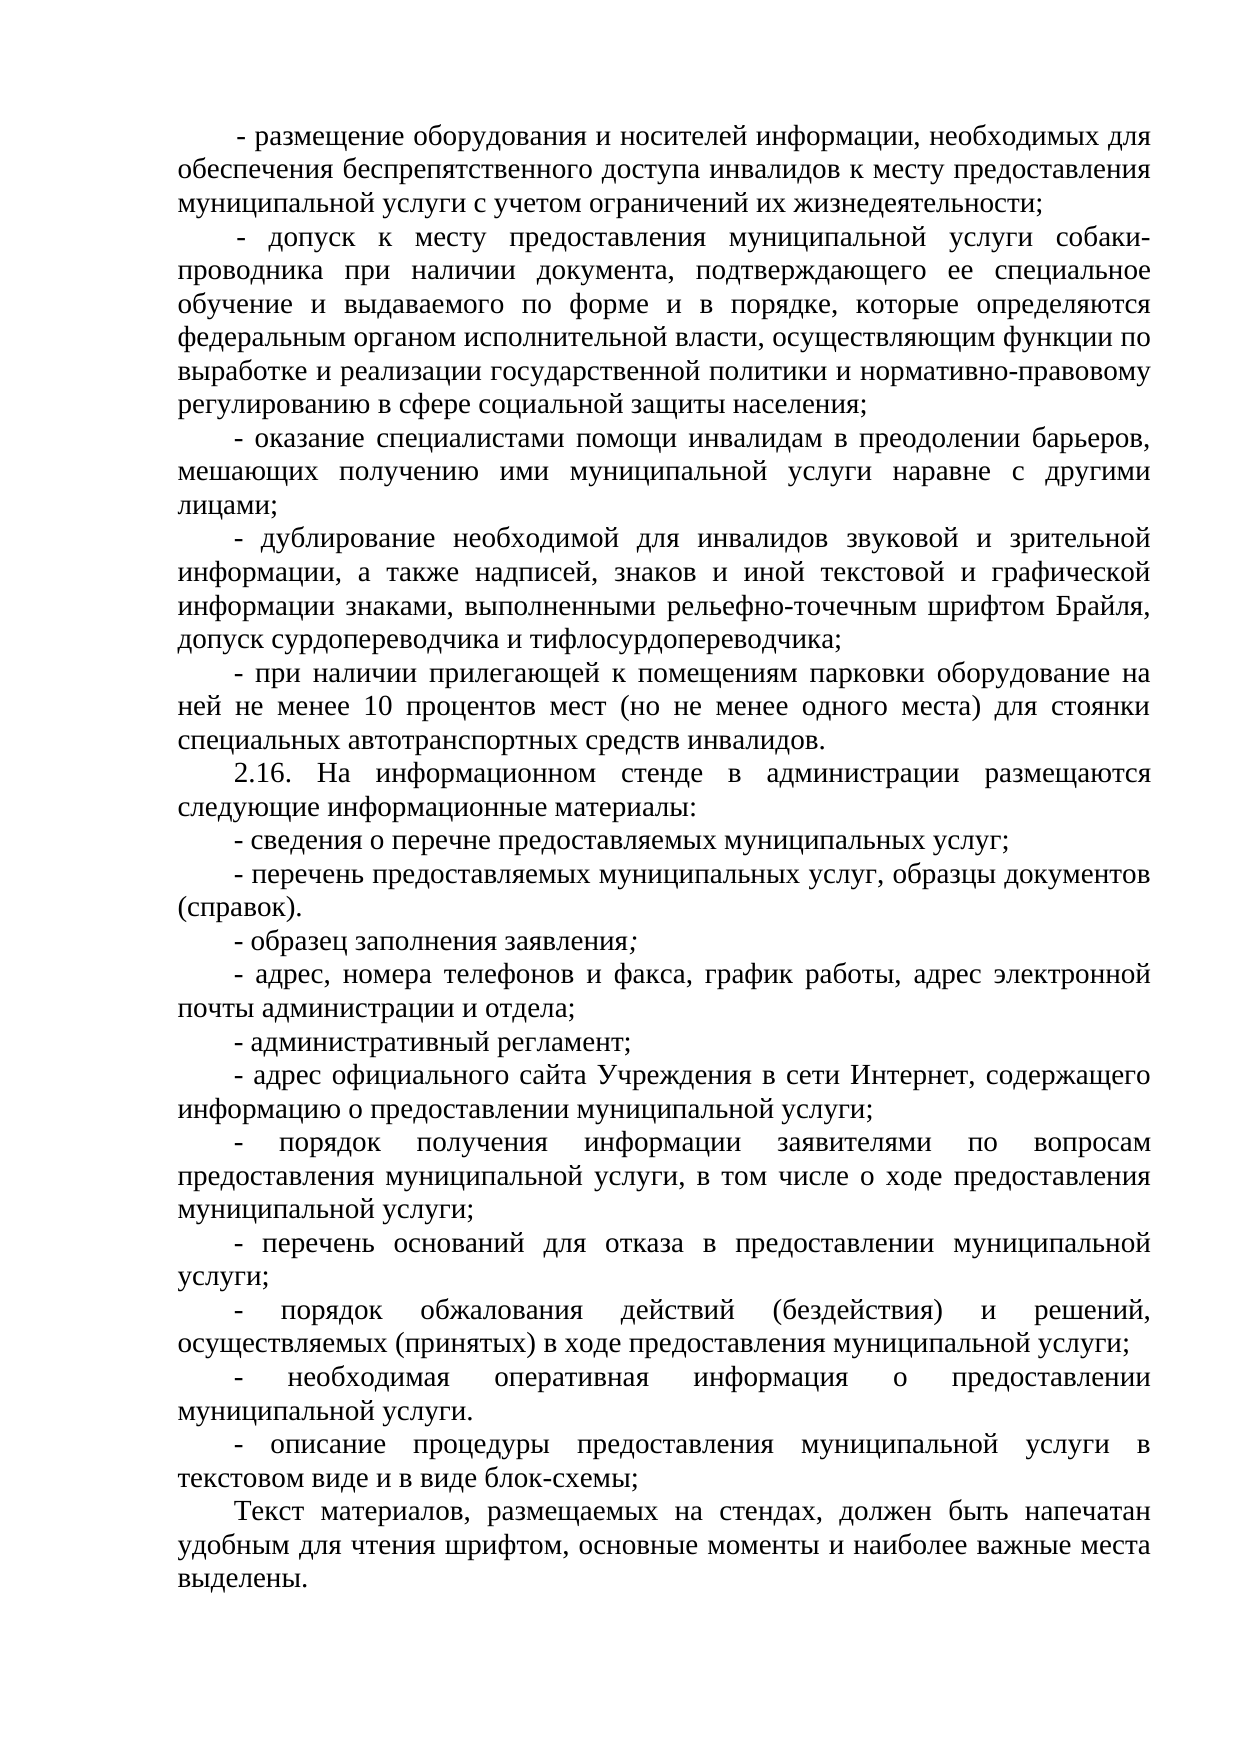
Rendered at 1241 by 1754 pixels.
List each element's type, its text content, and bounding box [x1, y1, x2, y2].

text - допуск к месту предоставления муниципальной услуги собаки-проводника при наличии документа, подтверждающего ее специальное обучение и выдаваемого по форме и в порядке, которые определяются федеральным органом исполнительной власти, осуществляющим функции по выработке и реализации государственной политики и нормативно-правовому регулированию в сфере социальной защиты населения; [177, 219, 1152, 420]
text - адрес официального сайта Учреждения в сети Интернет, содержащего информацию о предоставлении муниципальной услуги; [177, 1057, 1152, 1124]
text - перечень предоставляемых муниципальных услуг, образцы документов (справок). [177, 856, 1152, 923]
text - образец заполнения заявления; [177, 923, 1152, 957]
text 2.16. На информационном стенде в администрации размещаются следующие информационные материалы: [177, 755, 1152, 822]
text - описание процедуры предоставления муниципальной услуги в текстовом виде и в виде блок-схемы; [177, 1426, 1152, 1493]
text - дублирование необходимой для инвалидов звуковой и зрительной информации, а также надписей, знаков и иной текстовой и графической информации знаками, выполненными рельефно-точечным шрифтом Брайля, допуск сурдопереводчика и тифлосурдопереводчика; [177, 521, 1152, 655]
text - оказание специалистами помощи инвалидам в преодолении барьеров, мешающих получению ими муниципальной услуги наравне с другими лицами; [177, 420, 1152, 521]
text - перечень оснований для отказа в предоставлении муниципальной услуги; [177, 1225, 1152, 1292]
text - порядок обжалования действий (бездействия) и решений, осуществляемых (принятых) в ходе предоставления муниципальной услуги; [177, 1292, 1152, 1359]
text - необходимая оперативная информация о предоставлении муниципальной услуги. [177, 1359, 1152, 1426]
text - сведения о перечне предоставляемых муниципальных услуг; [177, 822, 1152, 856]
text - адрес, номера телефонов и факса, график работы, адрес электронной почты администрации и отдела; [177, 957, 1152, 1024]
text - размещение оборудования и носителей информации, необходимых для обеспечения беспрепятственного доступа инвалидов к месту предоставления муниципальной услуги с учетом ограничений их жизнедеятельности; [177, 118, 1152, 219]
text - порядок получения информации заявителями по вопросам предоставления муниципальной услуги, в том числе о ходе предоставления муниципальной услуги; [177, 1124, 1152, 1225]
text - административный регламент; [177, 1024, 1152, 1057]
text - при наличии прилегающей к помещениям парковки оборудование на ней не менее 10 процентов мест (но не менее одного места) для стоянки специальных автотранспортных средств инвалидов. [177, 655, 1152, 755]
text Текст материалов, размещаемых на стендах, должен быть напечатан удобным для чтения шрифтом, основные моменты и наиболее важные места выделены. [177, 1493, 1152, 1594]
